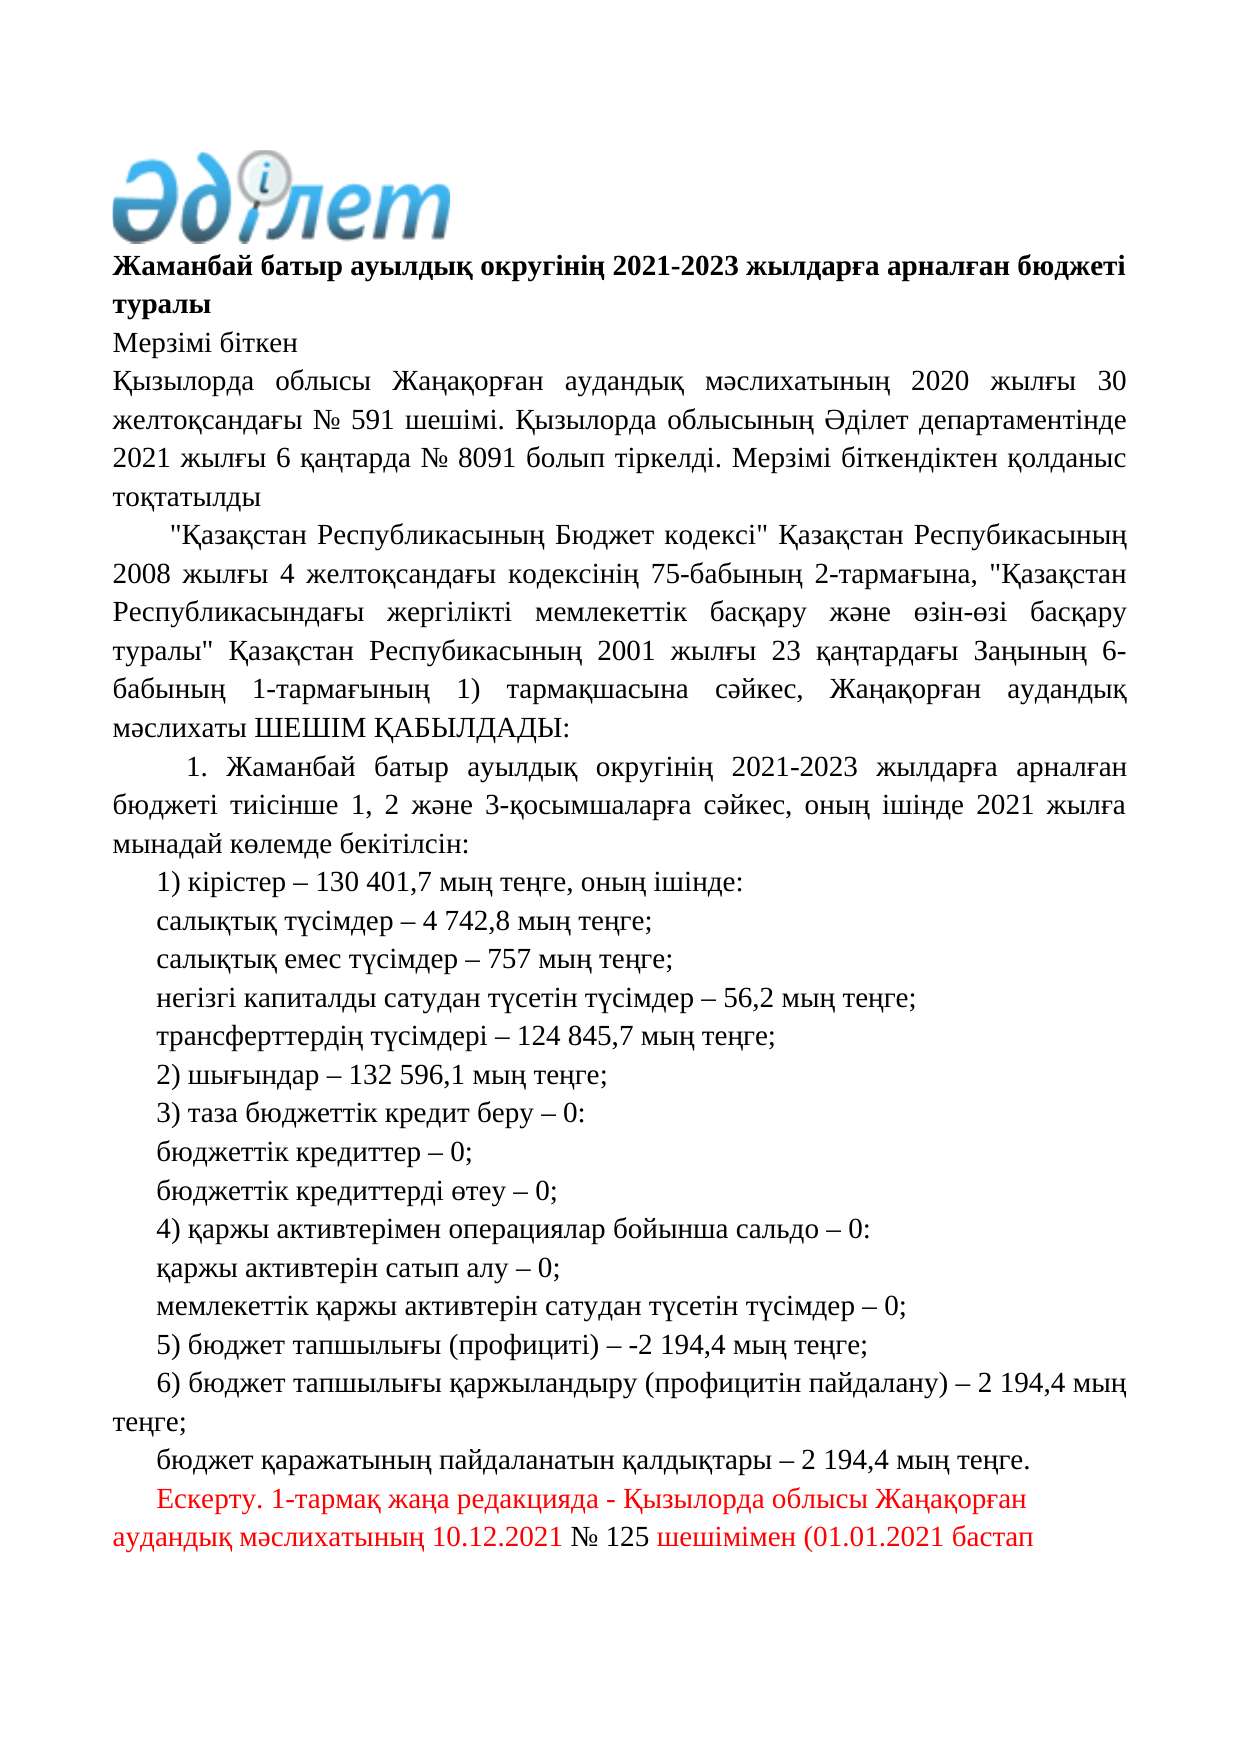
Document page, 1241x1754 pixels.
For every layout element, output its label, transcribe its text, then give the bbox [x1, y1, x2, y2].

picture [112, 150, 451, 244]
text Жаманбай батыр ауылдық округінің 2021-2023 жылдарға арналған бюджеті туралы [112, 248, 1128, 320]
text Қызылорда облысы Жаңақорған аудандық мәслихатының 2020 жылғы 30 желтоқсандағы № 591 шешімі. Қызылорда облысының Әділет департаментінде 2021 жылғы 6 қаңтарда № 8091 болып тіркелді. Мерзімі біткендіктен қолданыс тоқтатылды [112, 363, 1128, 512]
text Мерзімі біткен [112, 325, 1128, 358]
text трансферттердің түсімдері – 124 845,7 мың теңге; [112, 1018, 1128, 1052]
text 3) таза бюджеттік кредит беру – 0: [112, 1096, 1128, 1129]
text 5) бюджет тапшылығы (профициті) – -2 194,4 мың теңге; [112, 1327, 1128, 1360]
text бюджет қаражатының пайдаланатын қалдықтары – 2 194,4 мың теңге. [112, 1442, 1128, 1476]
text 1. Жаманбай батыр ауылдық округінің 2021-2023 жылдарға арналған бюджеті тиісінше 1, 2 және 3-қосымшаларға сәйкес, оның ішінде 2021 жылға мынадай көлемде бекiтiлсiн: [112, 749, 1128, 859]
text мемлекеттік қаржы активтерін сатудан түсетін түсімдер – 0; [112, 1288, 1128, 1322]
text бюджеттік кредиттерді өтеу – 0; [112, 1173, 1128, 1206]
text бюджеттік кредиттер – 0; [112, 1134, 1128, 1168]
text 4) қаржы активтерімен операциялар бойынша сальдо – 0: [112, 1211, 1128, 1245]
text "Қазақстан Республикасының Бюджет кодексі" Қазақстан Респубикасының 2008 жылғы 4 желтоқсандағы кодексінің 75-бабының 2-тармағына, "Қазақстан Республикасындағы жергілікті мемлекеттік басқару және өзін-өзі басқару туралы" Қазақстан Респубикасының 2001 жылғы 23 қаңтардағы Заңының 6-бабының 1-тармағының 1) тармақшасына сәйкес, Жаңақорған аудандық мәслихаты ШЕШІМ ҚАБЫЛДАДЫ: [112, 517, 1128, 744]
text қаржы активтерін сатып алу – 0; [112, 1250, 1128, 1283]
text негізгі капиталды сатудан түсетін түсімдер – 56,2 мың теңге; [112, 980, 1128, 1013]
text 2) шығындар – 132 596,1 мың теңге; [112, 1057, 1128, 1091]
text салықтық емес түсімдер – 757 мың теңге; [112, 941, 1128, 975]
text 6) бюджет тапшылығы қаржыландыру (профицитін пайдалану) – 2 194,4 мың теңге; [112, 1365, 1128, 1437]
text салықтық түсімдер – 4 742,8 мың теңге; [112, 903, 1128, 936]
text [112, 1481, 1128, 1553]
text 1) кірістер – 130 401,7 мың теңге, оның ішінде: [112, 864, 1128, 898]
